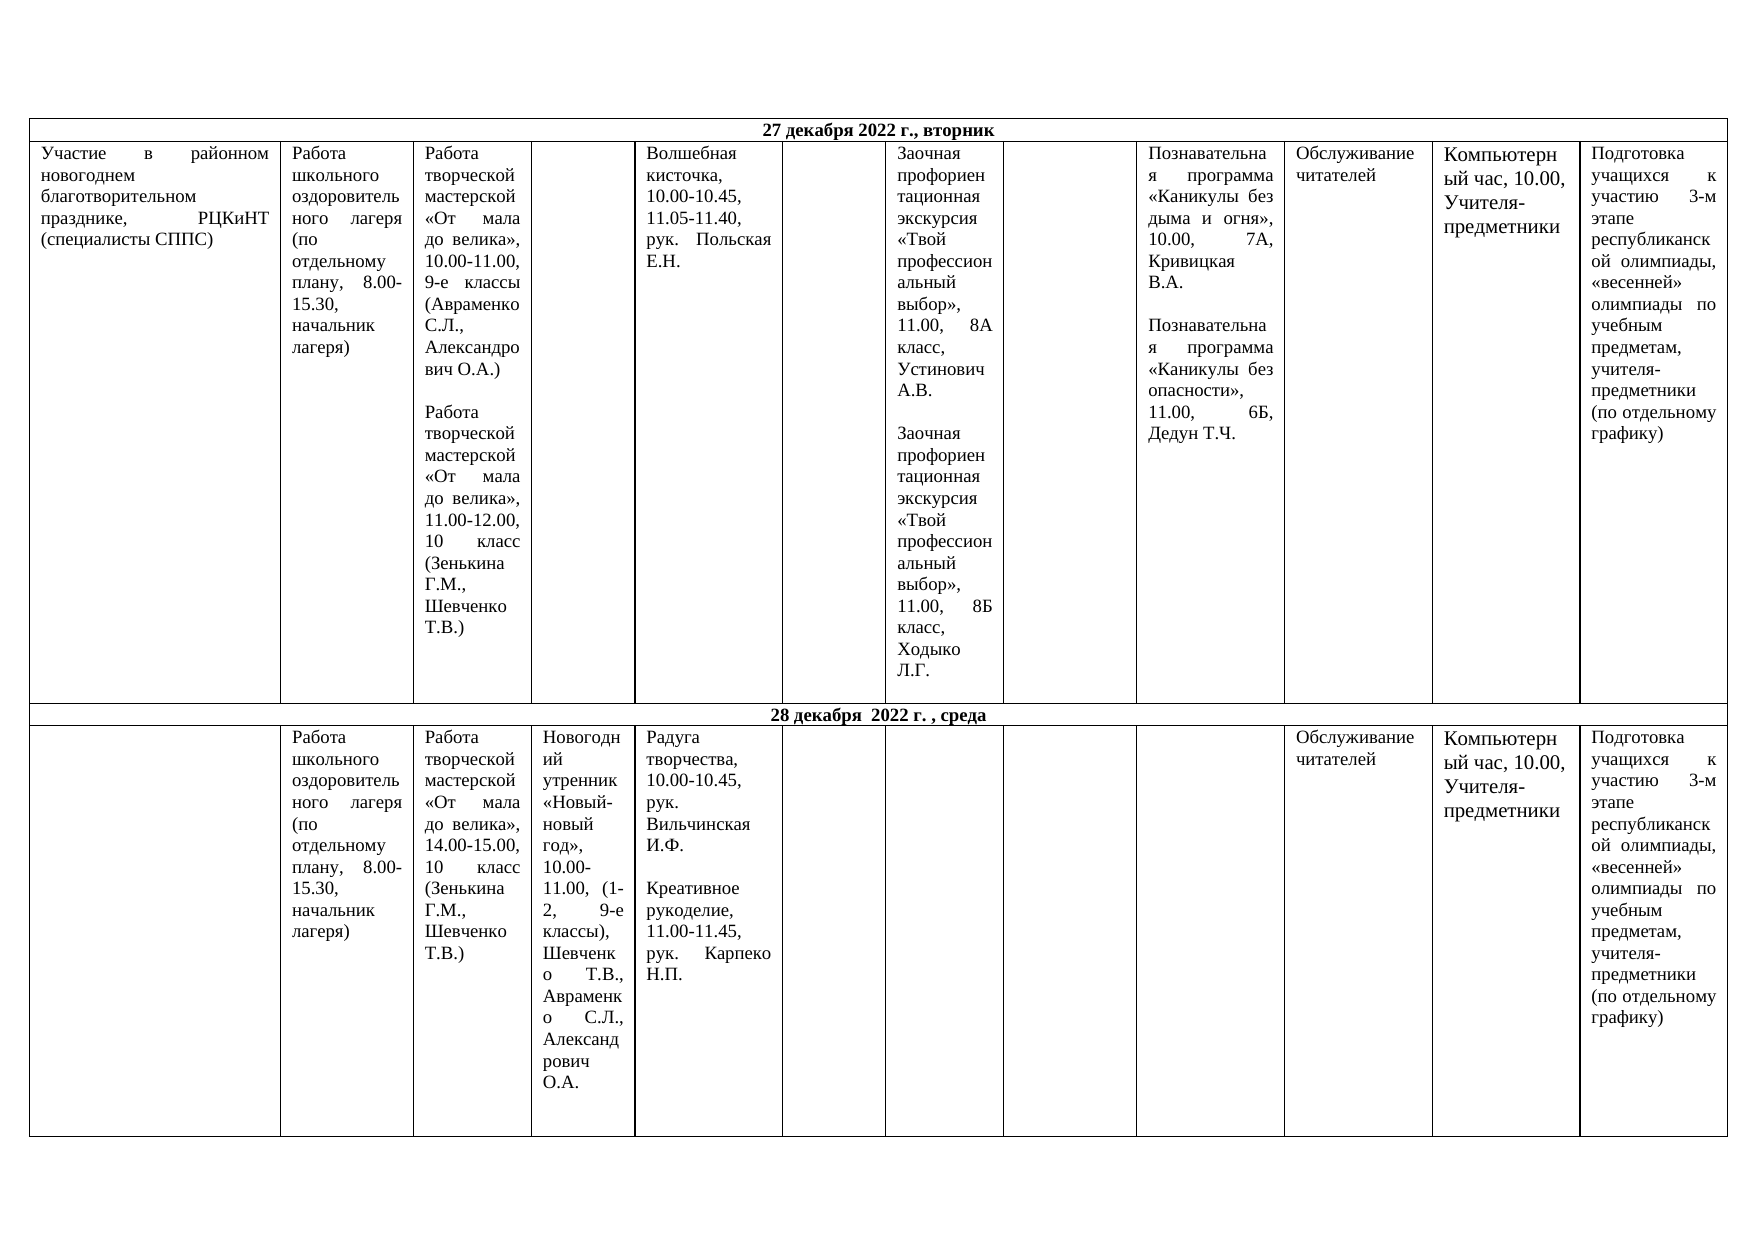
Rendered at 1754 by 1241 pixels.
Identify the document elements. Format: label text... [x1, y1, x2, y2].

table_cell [281, 142, 413, 702]
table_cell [414, 726, 531, 1136]
table_cell Компьютерный час, 10.00, Учителя-предметники [1433, 142, 1579, 702]
table_cell [532, 142, 634, 702]
table_cell 28 декабря 2022 г. , среда [30, 704, 1727, 725]
table_cell Волшебная кисточка, 10.00-10.45, 11.05-11.40, рук. Польская Е.Н. [636, 142, 782, 702]
table_cell [30, 726, 280, 1136]
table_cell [414, 142, 531, 702]
table_cell [886, 726, 1003, 1136]
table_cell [532, 726, 634, 1136]
table_cell [1137, 726, 1284, 1136]
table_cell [281, 726, 413, 1136]
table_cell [1581, 142, 1727, 702]
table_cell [1581, 726, 1727, 1136]
table_cell Участие в районном новогоднем благотворительном празднике, РЦКиНТ (специалисты СППС) [30, 142, 280, 702]
table_cell 27 декабря 2022 г., вторник [30, 119, 1727, 141]
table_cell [1285, 726, 1432, 1136]
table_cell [636, 726, 782, 1136]
table_cell [1004, 142, 1136, 702]
table_cell Познавательная программа «Каникулы без дыма и огня», 10.00, 7А, Кривицкая В.А. Познавательная программа «Каникулы без опасности», 11.00, 6Б, Дедун Т.Ч. [1137, 142, 1284, 702]
table_cell Заочная профориентационная экскурсия «Твой профессиональный выбор», 11.00, 8А класс, Устинович А.В. Заочная профориентационная экскурсия «Твой профессиональный выбор», 11.00, 8Б класс, Ходыко Л.Г. [886, 142, 1003, 702]
table_cell Обслуживание читателей [1285, 142, 1432, 702]
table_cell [1433, 726, 1579, 1136]
table_cell [783, 142, 885, 702]
table_cell [1004, 726, 1136, 1136]
table_cell [783, 726, 885, 1136]
